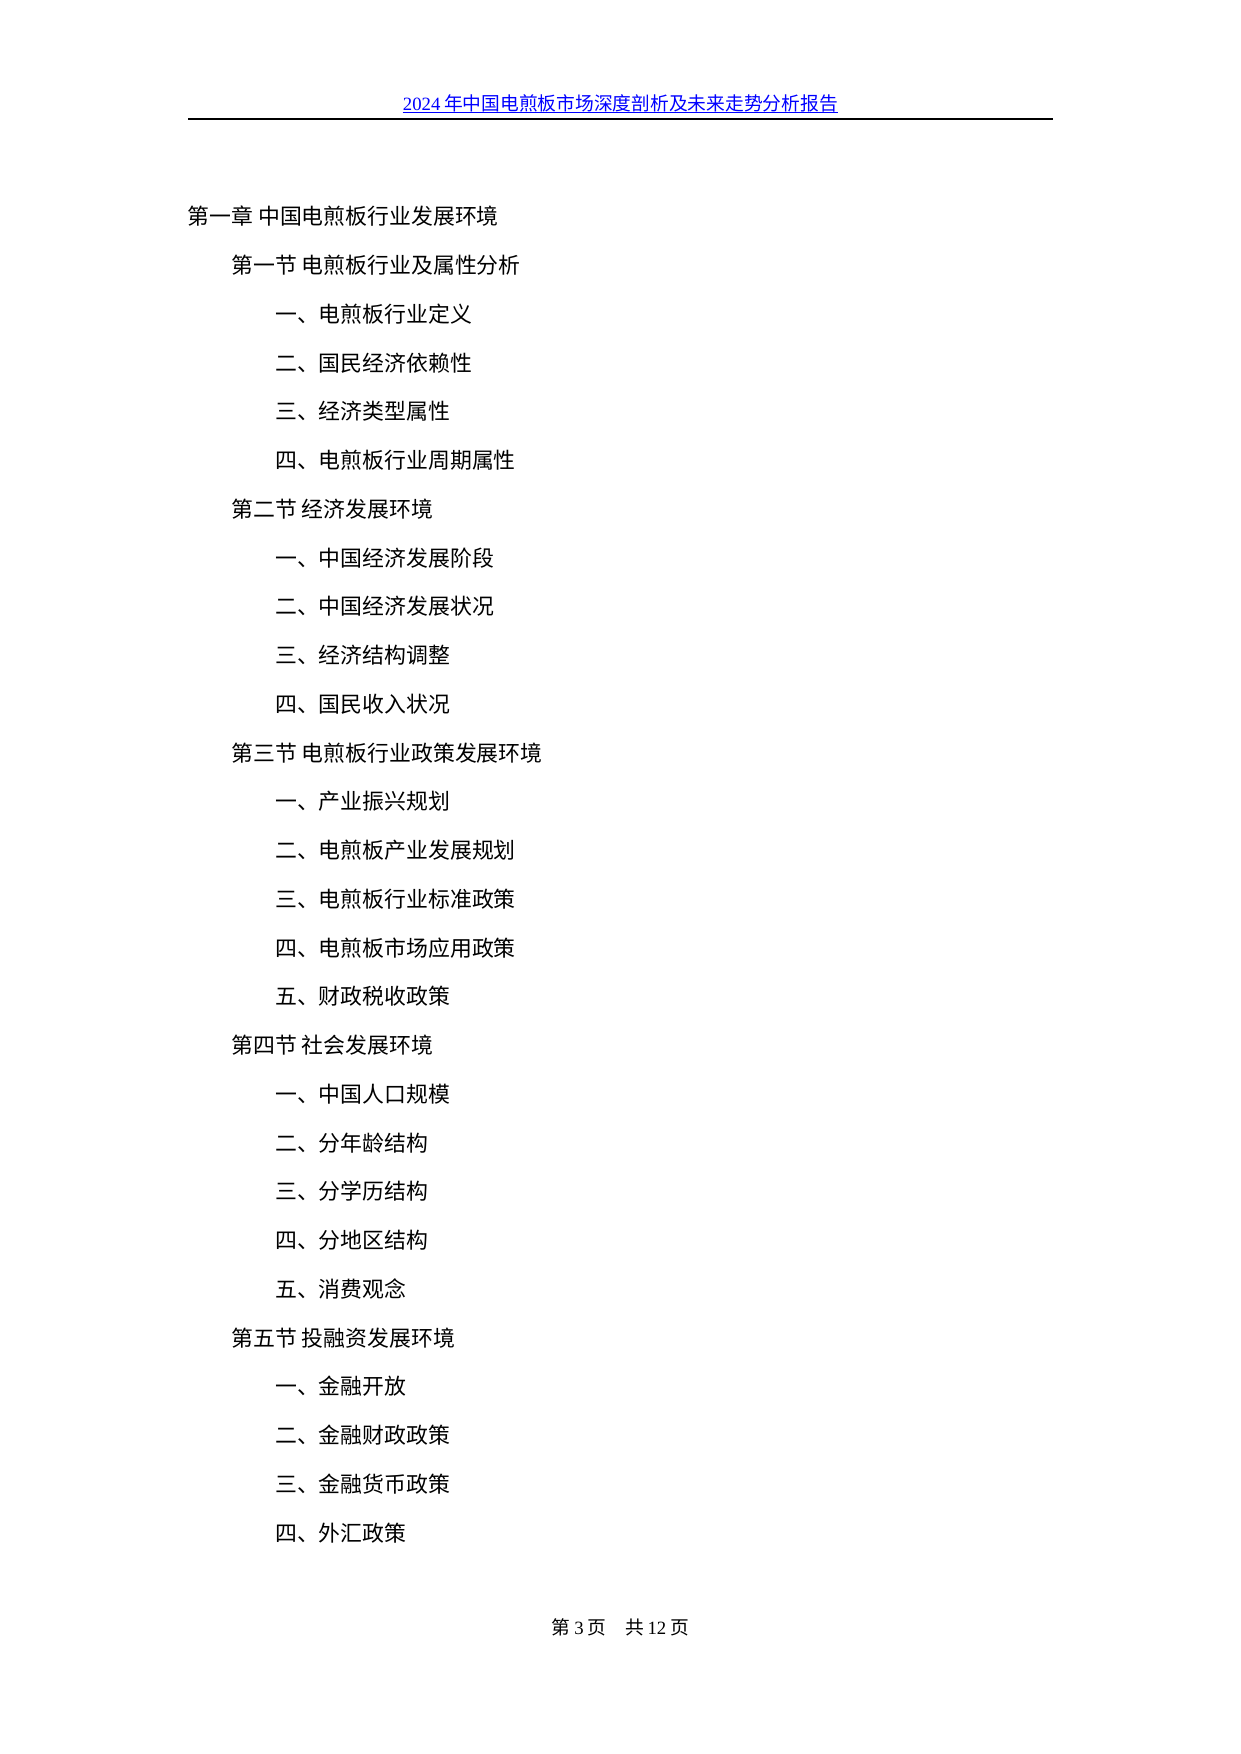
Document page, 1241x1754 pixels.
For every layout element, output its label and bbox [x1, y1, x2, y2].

text [187, 150, 1053, 1548]
